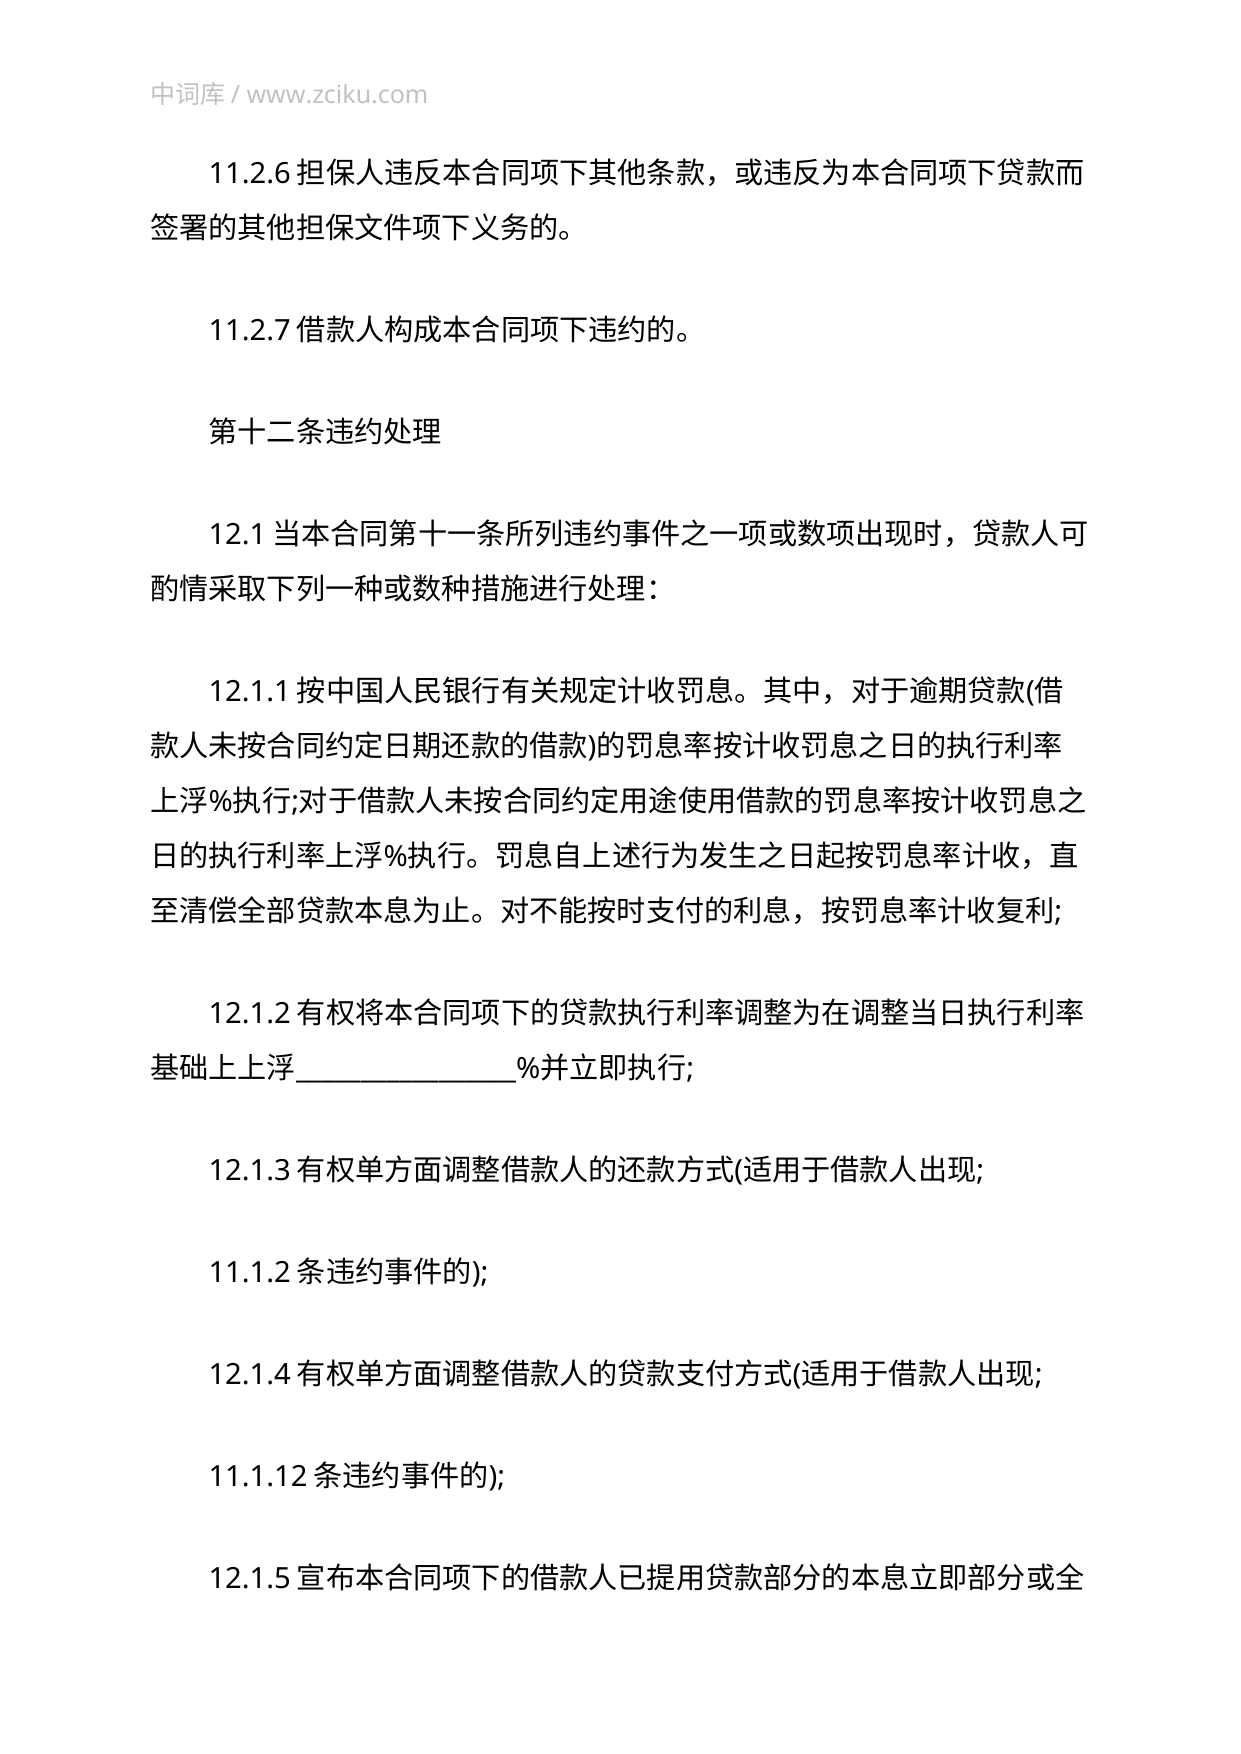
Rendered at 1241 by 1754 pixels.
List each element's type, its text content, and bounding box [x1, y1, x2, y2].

text 第十二条违约处理 [150, 409, 1090, 451]
text 12.1.2有权将本合同项下的贷款执行利率调整为在调整当日执行利率基础上上浮_________________%并立即执行; [150, 989, 1090, 1087]
text 12.1.1按中国人民银行有关规定计收罚息。其中，对于逾期贷款(借款人未按合同约定日期还款的借款)的罚息率按计收罚息之日的执行利率上浮%执行;对于借款人未按合同约定用途使用借款的罚息率按计收罚息之日的执行利率上浮%执行。罚息自上述行为发生之日起按罚息率计收，直至清偿全部贷款本息为止。对不能按时支付的利息，按罚息率计收复利; [150, 667, 1090, 930]
text 11.2.6担保人违反本合同项下其他条款，或违反为本合同项下贷款而签署的其他担保文件项下义务的。 [150, 150, 1090, 247]
text 12.1.3有权单方面调整借款人的还款方式(适用于借款人出现; [150, 1146, 1090, 1189]
text 11.1.2条违约事件的); [150, 1248, 1090, 1291]
text 12.1当本合同第十一条所列违约事件之一项或数项出现时，贷款人可酌情采取下列一种或数种措施进行处理： [150, 511, 1090, 608]
text 12.1.4有权单方面调整借款人的贷款支付方式(适用于借款人出现; [150, 1350, 1090, 1393]
text 11.1.12条违约事件的); [150, 1452, 1090, 1494]
text 11.2.7借款人构成本合同项下违约的。 [150, 307, 1090, 349]
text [150, 1554, 1090, 1597]
